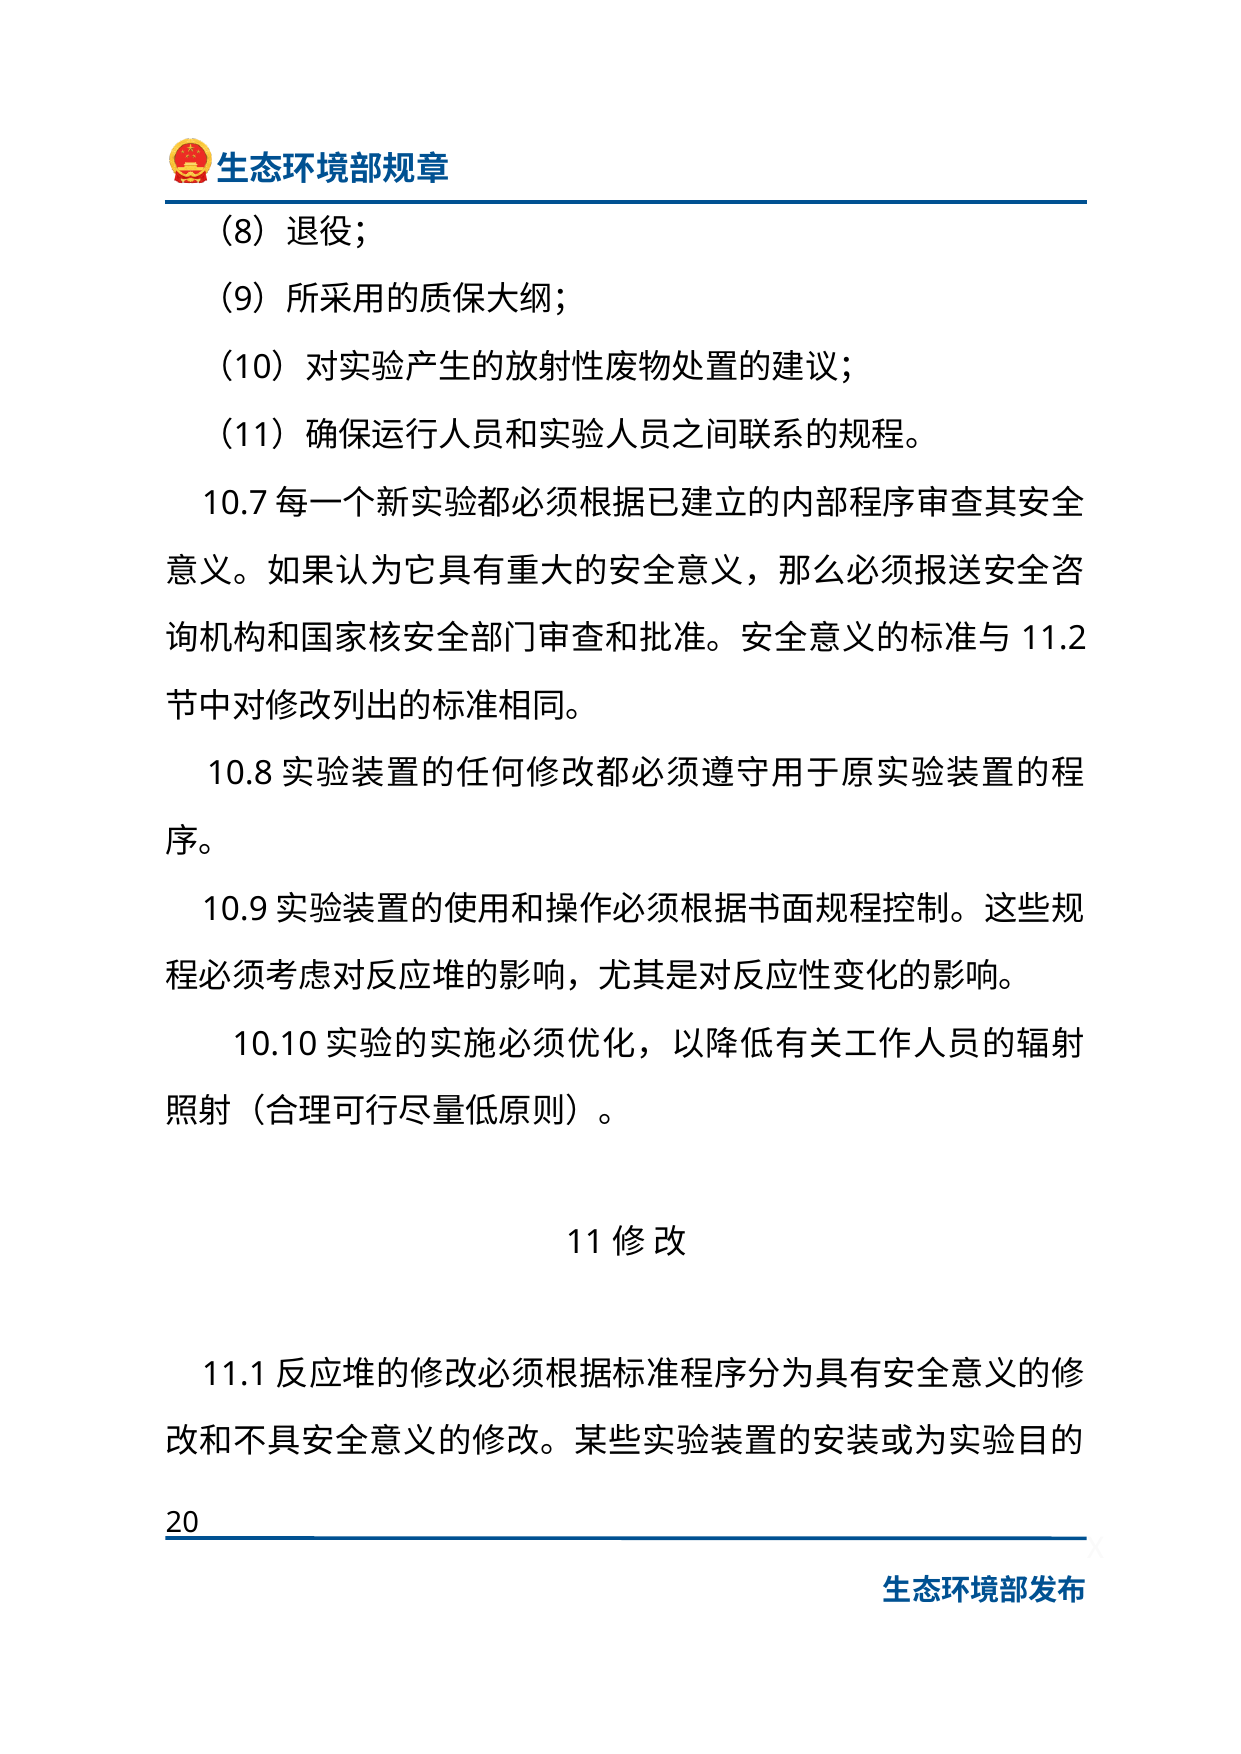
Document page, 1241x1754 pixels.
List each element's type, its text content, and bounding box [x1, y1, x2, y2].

text （8）退役； [165, 204, 1087, 253]
text （11）确保运行人员和实验人员之间联系的规程。 [165, 408, 1087, 456]
text （9）所采用的质保大纲； [165, 272, 1087, 321]
text （10）对实验产生的放射性废物处置的建议； [165, 340, 1087, 388]
text 11.1反应堆的修改必须根据标准程序分为具有安全意义的修改和不具安全意义的修改。某些实验装置的安装或为实验目的而重组堆芯应视为反应堆修改（见10.7节）。 [165, 1347, 1087, 1462]
text 10.8实验装置的任何修改都必须遵守用于原实验装置的程序。 [165, 746, 1087, 862]
text 10.9实验装置的使用和操作必须根据书面规程控制。这些规程必须考虑对反应堆的影响，尤其是对反应性变化的影响。 [165, 881, 1087, 997]
text 11 修 改 [165, 1215, 1087, 1264]
text 10.10实验的实施必须优化，以降低有关工作人员的辐射照射（合理可行尽量低原则）。 [165, 1016, 1087, 1132]
text 10.7每一个新实验都必须根据已建立的内部程序审查其安全意义。如果认为它具有重大的安全意义，那么必须报送安全咨询机构和国家核安全部门审查和批准。安全意义的标准与11.2节中对修改列出的标准相同。 [165, 476, 1087, 727]
picture [165, 136, 216, 187]
